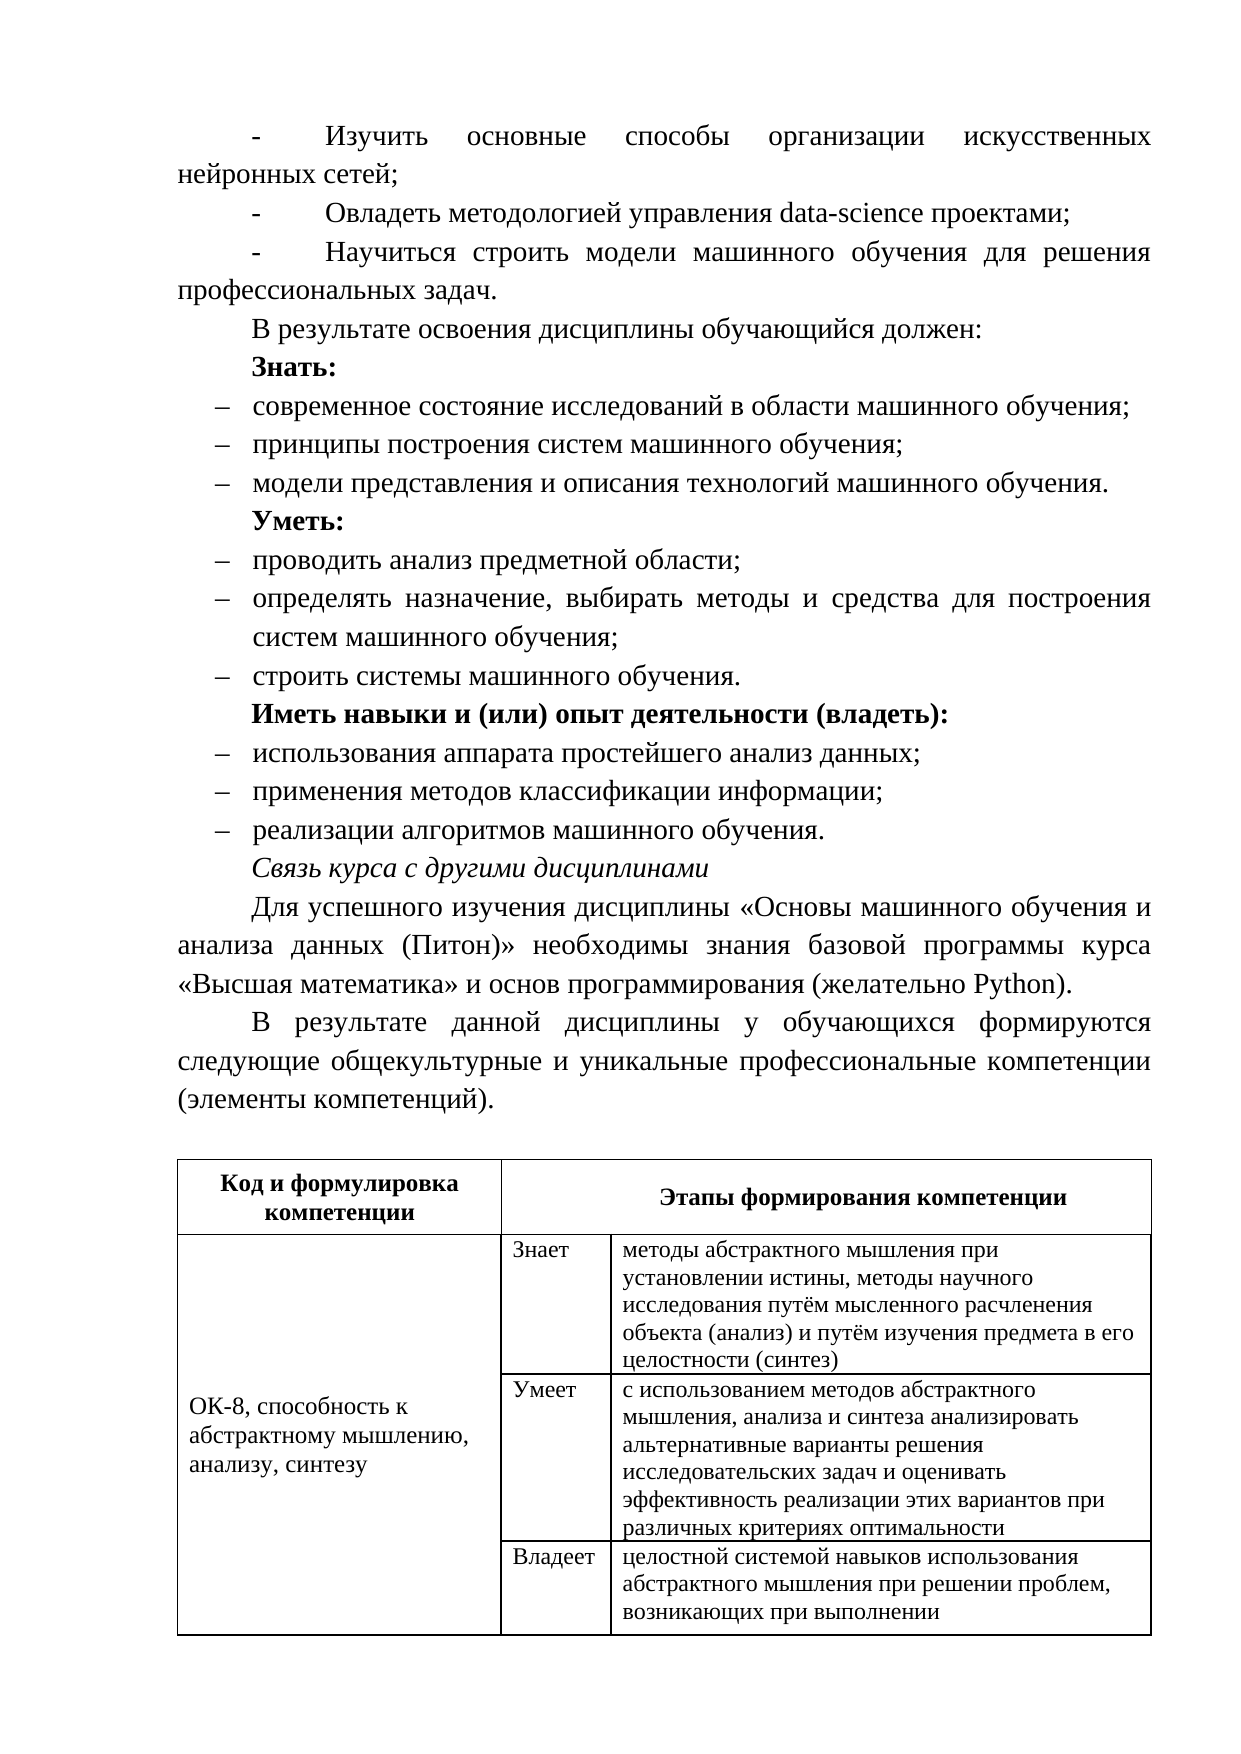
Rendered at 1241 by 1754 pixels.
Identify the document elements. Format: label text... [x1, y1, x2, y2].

table_cell Умеет [502, 1375, 610, 1540]
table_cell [612, 1542, 1150, 1634]
table_header Этапы формирования компетенции [502, 1160, 1151, 1233]
text Знать: [177, 349, 1152, 383]
table_cell методы абстрактного мышления при установлении истины, методы научного исследования путём мысленного расчленения объекта (анализ) и путём изучения предмета в его целостности (синтез) [612, 1235, 1150, 1373]
text Для успешного изучения дисциплины «Основы машинного обучения и анализа данных (Питон)» необходимы знания базовой программы курса «Высшая математика» и основ программирования (желательно Python). [177, 889, 1152, 999]
list принципы построения систем машинного обучения; [215, 426, 1152, 460]
text В результате освоения дисциплины обучающийся должен: [177, 311, 1152, 344]
list использования аппарата простейшего анализ данных; [215, 735, 1152, 768]
list реализации алгоритмов машинного обучения. [215, 812, 1152, 845]
list Научиться строить модели машинного обучения для решения профессиональных задач. [177, 234, 1152, 306]
text В результате данной дисциплины у обучающихся формируются следующие общекультурные и уникальные профессиональные компетенции (элементы компетенций). [177, 1004, 1152, 1115]
list определять назначение, выбирать методы и средства для построения систем машинного обучения; [215, 581, 1152, 653]
list строить системы машинного обучения. [215, 658, 1152, 691]
table_cell ОК-8, способность к абстрактному мышлению, анализу, синтезу [178, 1235, 500, 1634]
table_cell с использованием методов абстрактного мышления, анализа и синтеза анализировать альтернативные варианты решения исследовательских задач и оценивать эффективность реализации этих вариантов при различных критериях оптимальности [612, 1375, 1150, 1540]
list современное состояние исследований в области машинного обучения; [215, 388, 1152, 421]
table_cell Знает [502, 1235, 610, 1373]
table_header Код и формулировка компетенции [178, 1160, 501, 1233]
text Уметь: [177, 503, 1152, 537]
list применения методов классификации информации; [215, 773, 1152, 807]
table_cell Владеет [502, 1542, 610, 1634]
list модели представления и описания технологий машинного обучения. [215, 465, 1152, 498]
list проводить анализ предметной области; [215, 542, 1152, 576]
list Овладеть методологией управления data-science проектами; [177, 195, 1152, 229]
text Иметь навыки и (или) опыт деятельности (владеть): [177, 696, 1152, 730]
text Связь курса с другими дисциплинами [177, 850, 1152, 884]
list Изучить основные способы организации искусственных нейронных сетей; [177, 118, 1152, 190]
